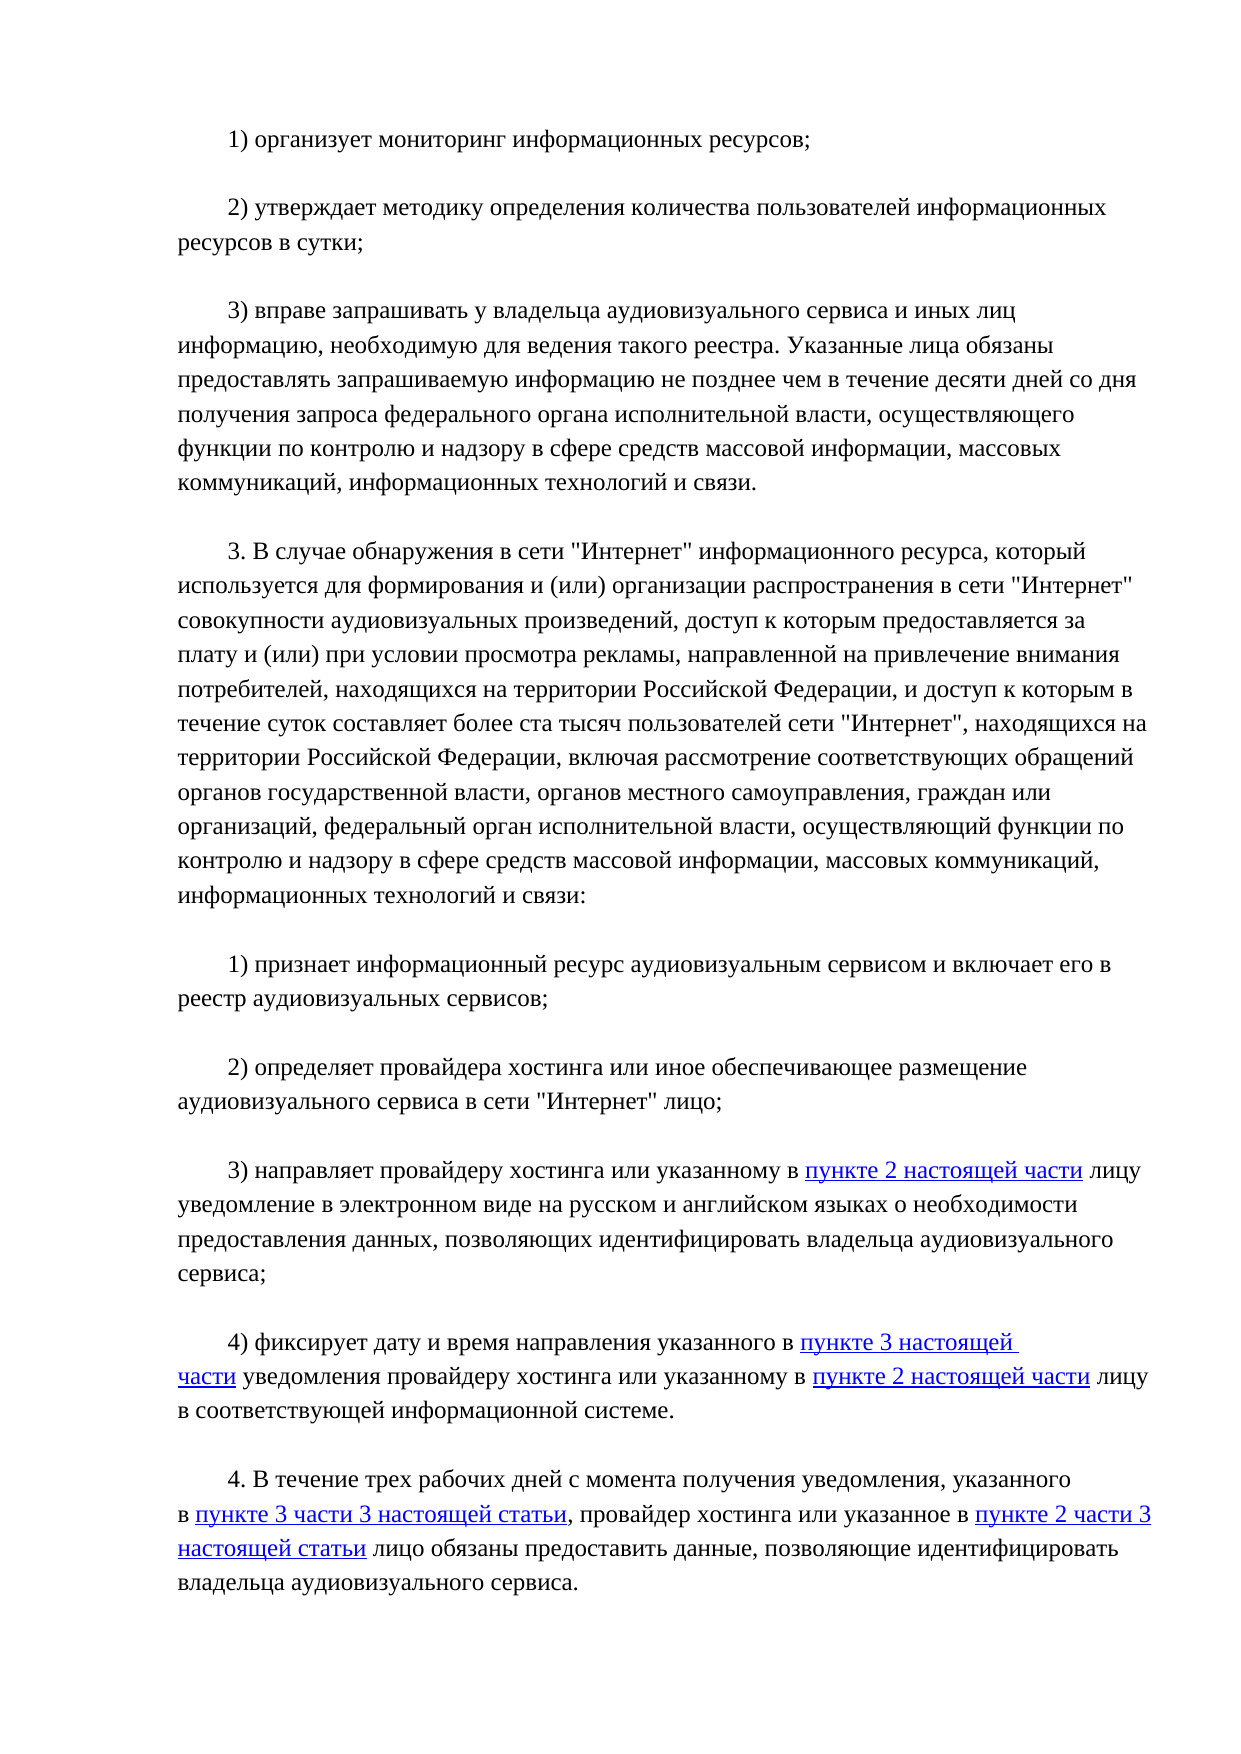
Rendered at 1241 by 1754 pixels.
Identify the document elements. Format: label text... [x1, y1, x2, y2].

text 4) фиксирует дату и время направления указанного в пункте 3 настоящей части уведомления провайдеру хостинга или указанному в пункте 2 настоящей части лицу в соответствующей информационной системе. [177, 1321, 1152, 1459]
text 3. В случае обнаружения в сети "Интернет" информационного ресурса, который используется для формирования и (или) организации распространения в сети "Интернет" совокупности аудиовизуальных произведений, доступ к которым предоставляется за плату и (или) при условии просмотра рекламы, направленной на привлечение внимания потребителей, находящихся на территории Российской Федерации, и доступ к которым в течение суток составляет более ста тысяч пользователей сети "Интернет", находящихся на территории Российской Федерации, включая рассмотрение соответствующих обращений органов государственной власти, органов местного самоуправления, граждан или организаций, федеральный орган исполнительной власти, осуществляющий функции по контролю и надзору в сфере средств массовой информации, массовых коммуникаций, информационных технологий и связи: [177, 531, 1152, 943]
text 3) вправе запрашивать у владельца аудиовизуального сервиса и иных лиц информацию, необходимую для ведения такого реестра. Указанные лица обязаны предоставлять запрашиваемую информацию не позднее чем в течение десяти дней со дня получения запроса федерального органа исполнительной власти, осуществляющего функции по контролю и надзору в сфере средств массовой информации, массовых коммуникаций, информационных технологий и связи. [177, 290, 1152, 531]
text 2) утверждает методику определения количества пользователей информационных ресурсов в сутки; [177, 187, 1152, 290]
text 3) направляет провайдеру хостинга или указанному в пункте 2 настоящей части лицу уведомление в электронном виде на русском и английском языках о необходимости предоставления данных, позволяющих идентифицировать владельца аудиовизуального сервиса; [177, 1149, 1152, 1321]
text 4. В течение трех рабочих дней с момента получения уведомления, указанного в пункте 3 части 3 настоящей статьи, провайдер хостинга или указанное в пункте 2 части 3 настоящей статьи лицо обязаны предоставить данные, позволяющие идентифицировать владельца аудиовизуального сервиса. [177, 1459, 1152, 1631]
text 1) организует мониторинг информационных ресурсов; [177, 118, 1152, 187]
text 2) определяет провайдера хостинга или иное обеспечивающее размещение аудиовизуального сервиса в сети "Интернет" лицо; [177, 1046, 1152, 1149]
text 1) признает информационный ресурс аудиовизуальным сервисом и включает его в реестр аудиовизуальных сервисов; [177, 943, 1152, 1046]
